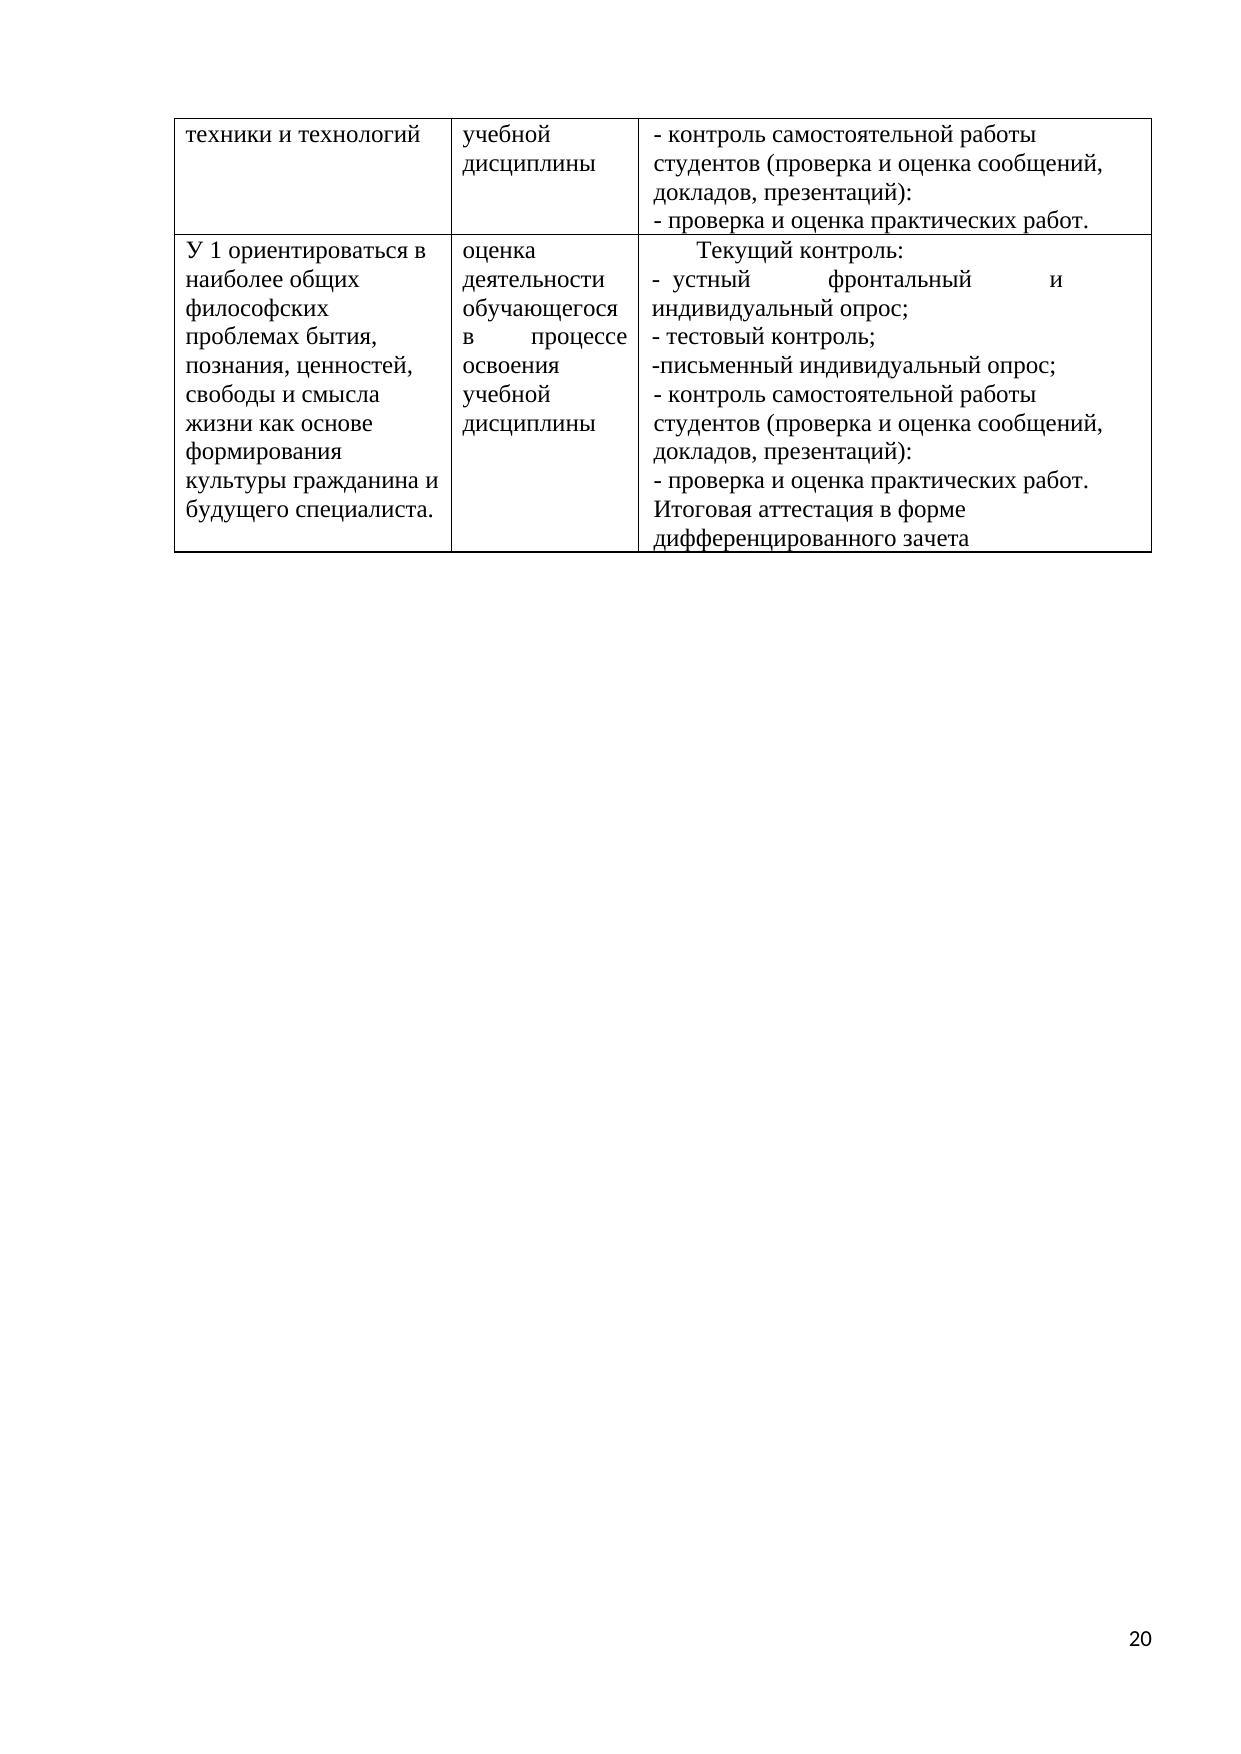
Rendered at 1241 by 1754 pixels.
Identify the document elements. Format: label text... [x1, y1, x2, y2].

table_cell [175, 119, 451, 234]
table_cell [452, 119, 638, 234]
table_cell Текущий контроль: - устный фронтальный и индивидуальный опрос; - тестовый контроль; -письменный индивидуальный опрос; - контроль самостоятельной работы студентов (проверка и оценка сообщений, докладов, презентаций): - проверка и оценка практических работ. Итоговая аттестация в форме дифференцированного зачета [639, 235, 1151, 551]
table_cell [639, 119, 1151, 234]
table_cell оценка деятельности обучающегося в процессе освоения учебной дисциплины [452, 235, 638, 551]
table_cell У 1 ориентироваться в наиболее общих философских проблемах бытия, познания, ценностей, свободы и смысла жизни как основе формирования культуры гражданина и будущего специалиста. [175, 235, 451, 551]
